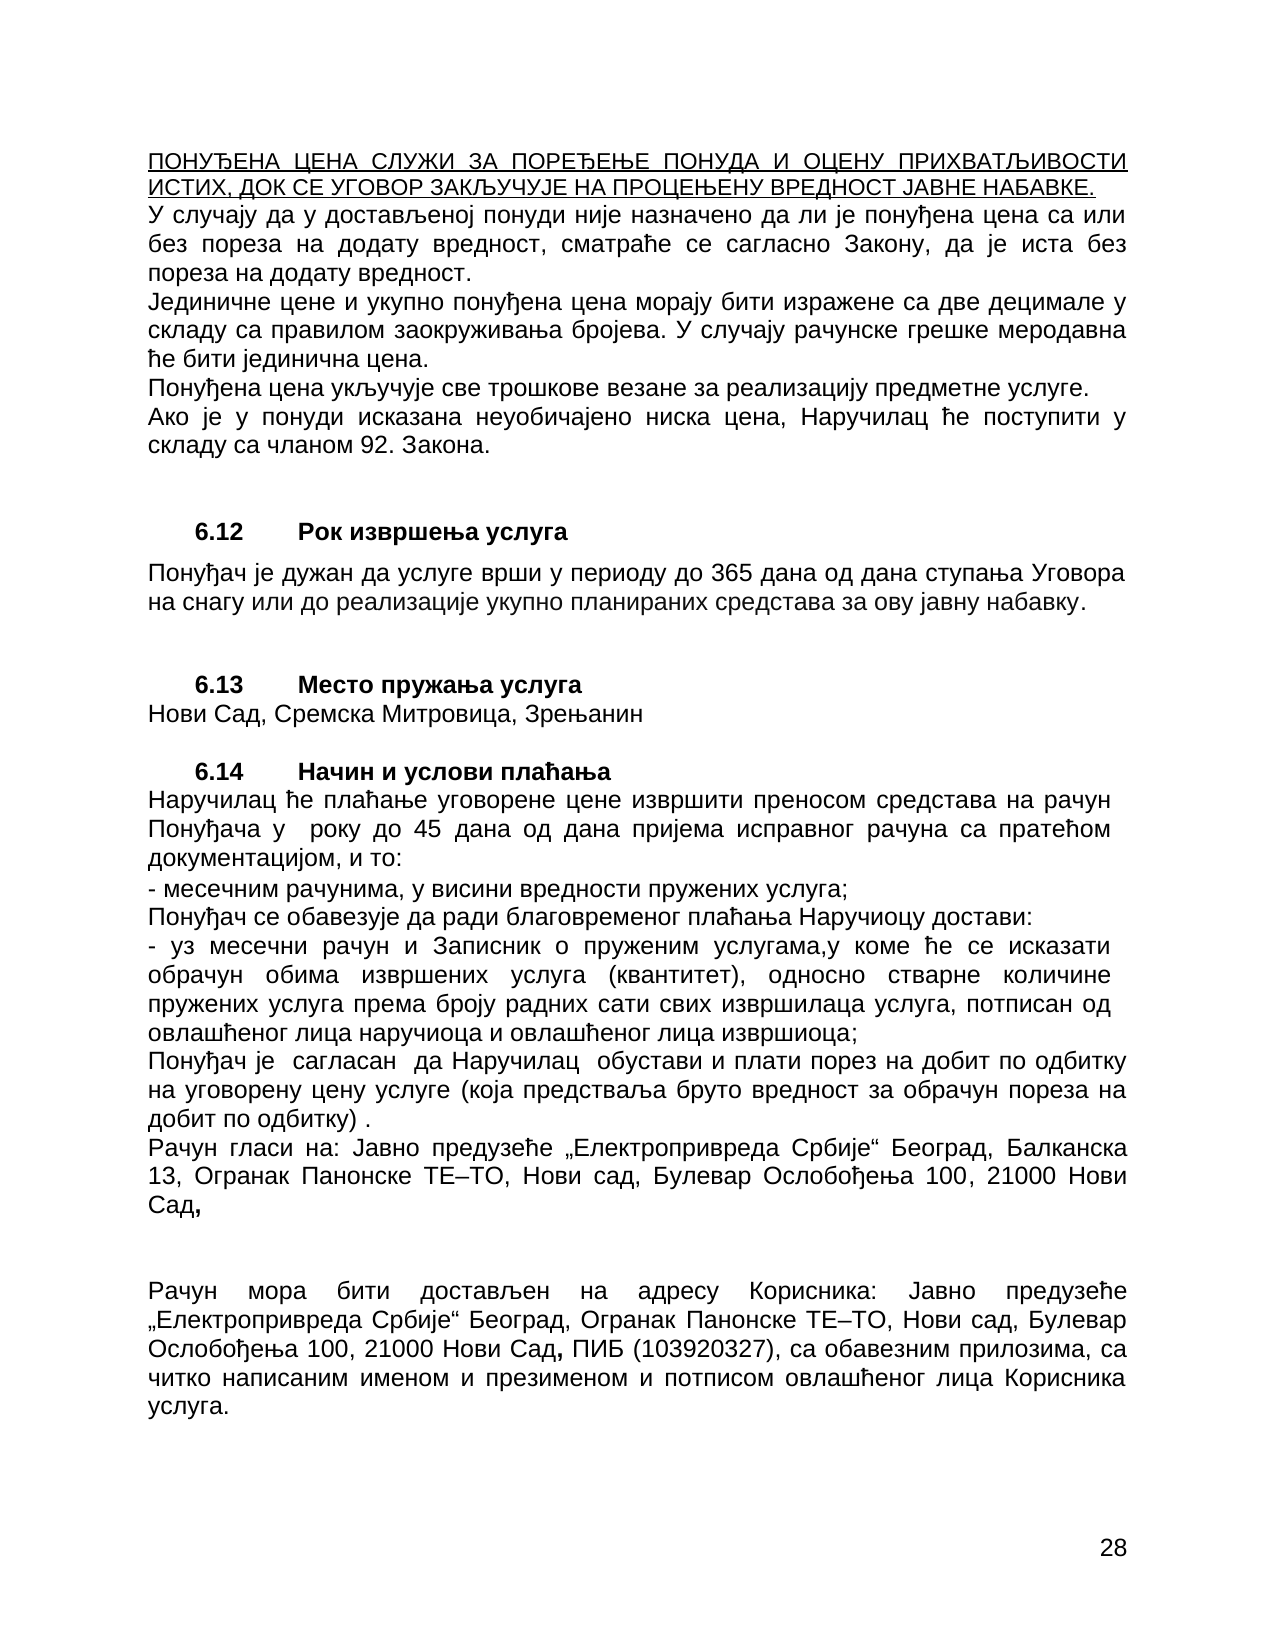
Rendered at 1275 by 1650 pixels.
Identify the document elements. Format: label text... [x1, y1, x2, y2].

text - месечним рачунима, у висини вредности пружених услуга; [148, 873, 1127, 902]
text Понуђач је дужан да услуге врши у периоду до 365 дана од дана ступања Уговора на снагу или до реализације укупно планираних средстава за ову јавну набавку. [148, 558, 1127, 615]
text Понуђач се обавезује да ради благовременог плаћања Наручиоцу достави: [148, 902, 1127, 931]
list Место пружања услуга [194, 671, 1127, 699]
text Јединичне цене и укупно понуђена цена морају бити изражене са две децимале у складу са правилом заокруживања бројева. У случају рачунске грешке меродавна ће бити јединична цена. [148, 287, 1127, 373]
text Рачун гласи на: Јавно предузеће „Електропривреда Србије“ Београд, Балканска 13, Огранак Панонске ТЕ–ТО, Нови сад, Булевар Ослобођења 100, 21000 Нови Сад, [148, 1133, 1127, 1219]
text У случају да у достављеној понуди није назначено да ли је понуђена цена са или без пореза на додату вредност, сматраће се сагласно Закону, да је иста без пореза на додату вредност. [148, 200, 1127, 287]
list Рок извршења услуга [194, 517, 1127, 545]
text - уз месечни рачун и Записник о пруженим услугама,у коме ће се исказати обрачун обима извршених услугa (квантитет), односно стварне количине пружених услугa према броју радних сати свих извршилаца услуга, потписан од овлашћеног лица наручиоца и овлашћеног лица извршиоца; [148, 931, 1111, 1046]
text Понуђена цена укључује све трошкове везане за реализацију предметне услуге. [148, 373, 1127, 402]
text Нови Сад, Сремска Митровица, Зрењанин [148, 699, 1127, 728]
text Ако је у понуди исказана неуобичајено ниска цена, Наручилац ће поступити у складу са чланом 92. Закона. [148, 402, 1127, 459]
text Наручилац ће плаћање уговорене цене извршити преносом средстава на рачун Понуђача у року до 45 дана од дана пријема исправног рачуна са пратећом документацијом, и то: [148, 786, 1111, 872]
text Понуђач је сагласан да Наручилац обустави и плати порез на добит по одбитку на уговорену цену услуге (која предстваља бруто вредност за обрачун пореза на добит по одбитку) . [148, 1046, 1127, 1133]
list Начин и услови плаћања [194, 757, 1127, 786]
text Рачун мора бити достављен на адресу Корисника: Јавно предузеће „Електропривреда Србије“ Београд, Огранак Панонске ТЕ–ТО, Нови сад, Булевар Ослобођења 100, 21000 Нови Сад, ПИБ (103920327), са обавезним прилозима, са читко написаним именом и презименом и потписом овлашћеног лица Корисника услуга. [148, 1276, 1127, 1420]
text ПОНУЂЕНА ЦЕНА СЛУЖИ ЗА ПОРЕЂЕЊЕ ПОНУДА И ОЦЕНУ ПРИХВАТЉИВОСТИ ИСТИХ, ДОК СЕ УГОВОР ЗАКЉУЧУЈЕ НА ПРОЦЕЊЕНУ ВРЕДНОСТ ЈАВНЕ НАБАВКЕ. [148, 148, 1127, 170]
text ПОНУЂЕНА ЦЕНА СЛУЖИ ЗА ПОРЕЂЕЊЕ ПОНУДА И ОЦЕНУ ПРИХВАТЉИВОСТИ ИСТИХ, ДОК СЕ УГОВОР ЗАКЉУЧУЈЕ НА ПРОЦЕЊЕНУ ВРЕДНОСТ ЈАВНЕ НАБАВКЕ. [148, 172, 1127, 200]
